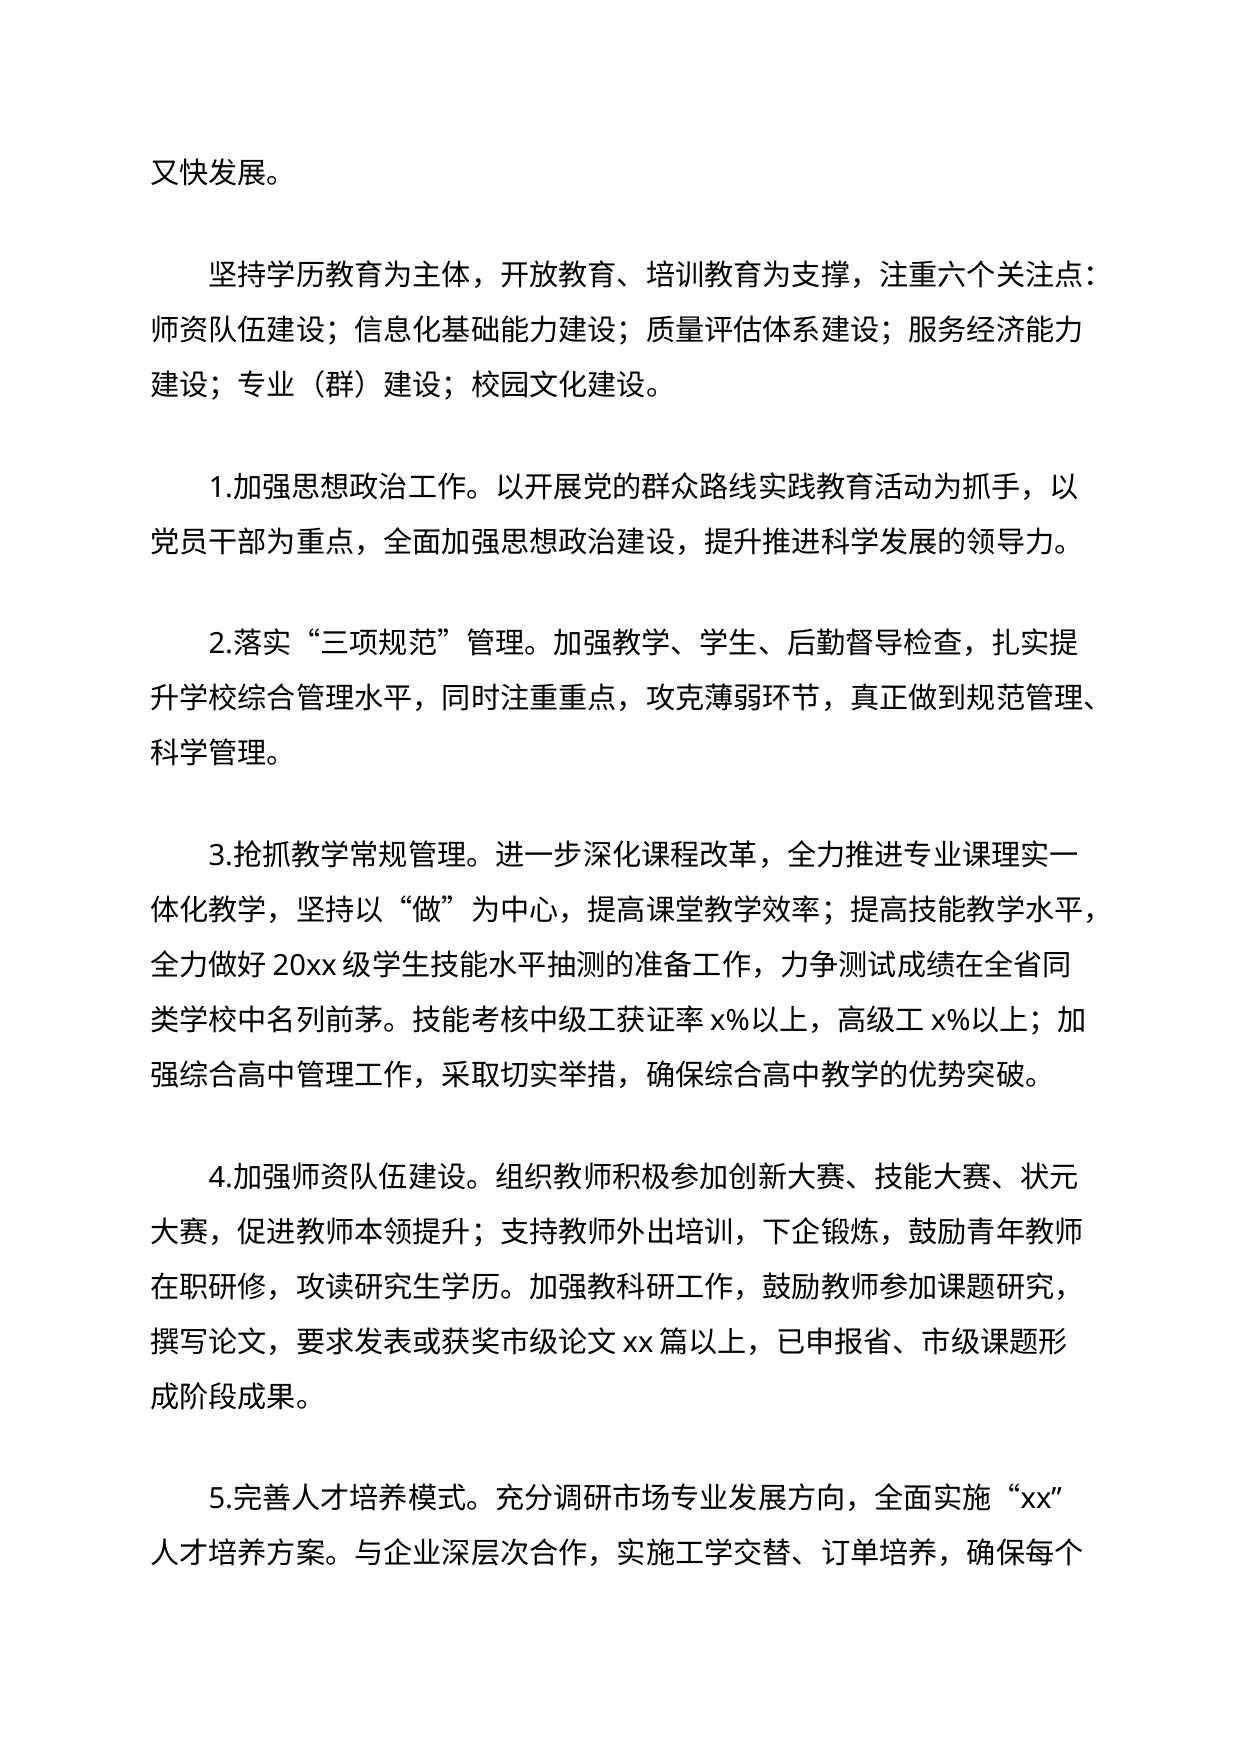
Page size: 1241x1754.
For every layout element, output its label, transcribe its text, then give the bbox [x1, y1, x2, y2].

text 2.落实“三项规范”管理。加强教学、学生、后勤督导检查，扎实提升学校综合管理水平，同时注重重点，攻克薄弱环节，真正做到规范管理、科学管理。 [150, 620, 1090, 772]
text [150, 1475, 1090, 1572]
text 3.抢抓教学常规管理。进一步深化课程改革，全力推进专业课理实一体化教学，坚持以“做”为中心，提高课堂教学效率；提高技能教学水平，全力做好20xx级学生技能水平抽测的准备工作，力争测试成绩在全省同类学校中名列前茅。技能考核中级工获证率x%以上，高级工x%以上；加强综合高中管理工作，采取切实举措，确保综合高中教学的优势突破。 [150, 832, 1090, 1094]
text 1.加强思想政治工作。以开展党的群众路线实践教育活动为抓手，以党员干部为重点，全面加强思想政治建设，提升推进科学发展的领导力。 [150, 463, 1090, 561]
text 4.加强师资队伍建设。组织教师积极参加创新大赛、技能大赛、状元大赛，促进教师本领提升；支持教师外出培训，下企锻炼，鼓励青年教师在职研修，攻读研究生学历。加强教科研工作，鼓励教师参加课题研究，撰写论文，要求发表或获奖市级论文xx篇以上，已申报省、市级课题形成阶段成果。 [150, 1153, 1090, 1416]
text 坚持学历教育为主体，开放教育、培训教育为支撑，注重六个关注点：师资队伍建设；信息化基础能力建设；质量评估体系建设；服务经济能力建设；专业（群）建设；校园文化建设。 [150, 252, 1090, 404]
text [150, 150, 1090, 192]
